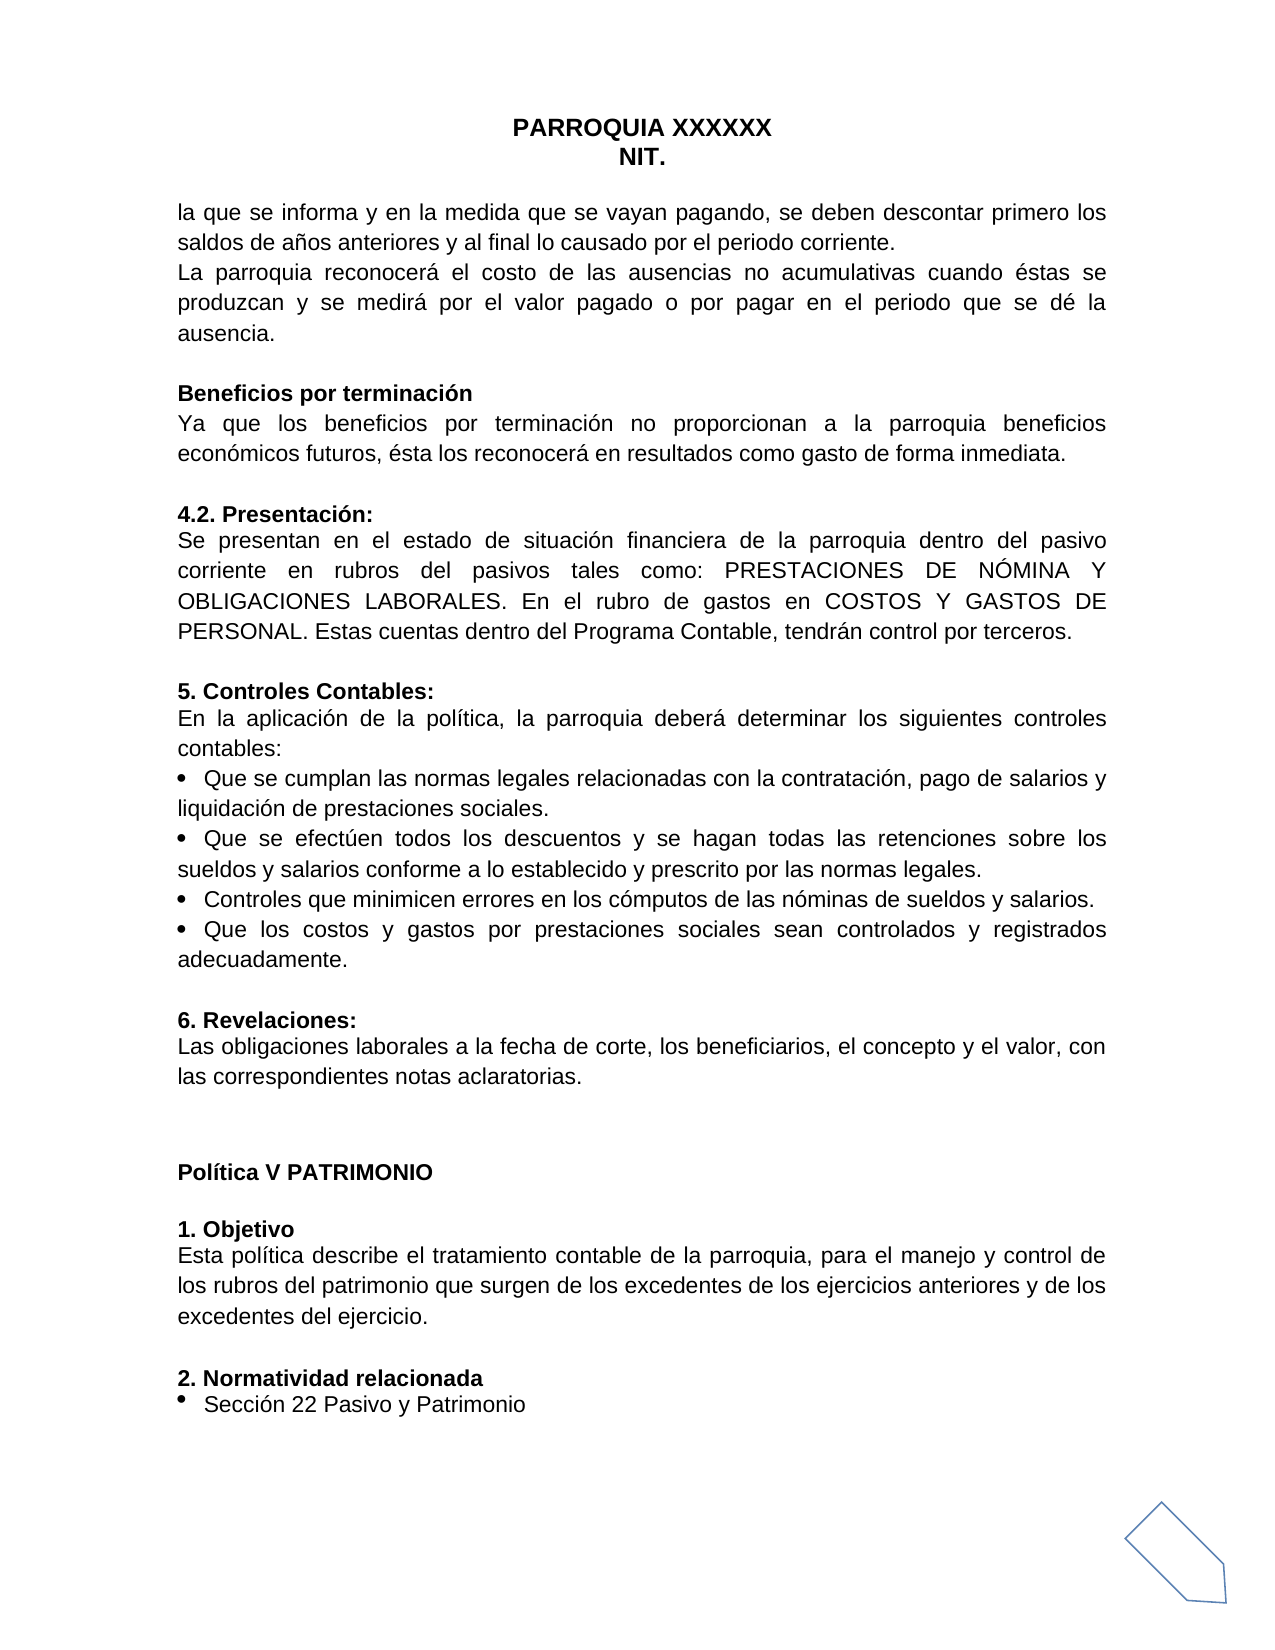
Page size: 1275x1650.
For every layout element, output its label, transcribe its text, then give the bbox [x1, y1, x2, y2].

subtitle 5. Controles Contables: [177, 678, 1107, 704]
subtitle 6. Revelaciones: [177, 1007, 1107, 1033]
list Que se efectúen todos los descuentos y se hagan todas las retenciones sobre los sueldos y salarios conforme a lo establecido y prescrito por las normas legales. [177, 825, 1107, 882]
text Esta política describe el tratamiento contable de la parroquia, para el manejo y control de los rubros del patrimonio que surgen de los excedentes de los ejercicios anteriores y de los excedentes del ejercicio. [177, 1242, 1107, 1329]
subtitle 4.2. Presentación: [177, 501, 1107, 527]
list La parroquia reconocerá el costo de las ausencias no acumulativas cuando éstas se produzcan y se medirá por el valor pagado o por pagar en el periodo que se dé la ausencia. [177, 259, 1107, 346]
list Que se cumplan las normas legales relacionadas con la contratación, pago de salarios y liquidación de prestaciones sociales. [177, 765, 1107, 822]
subtitle 2. Normatividad relacionada [177, 1365, 1107, 1391]
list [177, 199, 1107, 255]
text En la aplicación de la política, la parroquia deberá determinar los siguientes controles contables: [177, 704, 1107, 761]
list Que los costos y gastos por prestaciones sociales sean controlados y registrados adecuadamente. [177, 916, 1107, 973]
text Se presentan en el estado de situación financiera de la parroquia dentro del pasivo corriente en rubros del pasivos tales como: PRESTACIONES DE NÓMINA Y OBLIGACIONES LABORALES. En el rubro de gastos en COSTOS Y GASTOS DE PERSONAL. Estas cuentas dentro del Programa Contable, tendrán control por terceros. [177, 527, 1107, 644]
list Sección 22 Pasivo y Patrimonio [177, 1391, 1107, 1417]
text Las obligaciones laborales a la fecha de corte, los beneficiarios, el concepto y el valor, con las correspondientes notas aclaratorias. [177, 1033, 1107, 1089]
subtitle Beneficios por terminación [177, 380, 1107, 406]
subtitle Política V PATRIMONIO [177, 1159, 1107, 1186]
subtitle 1. Objetivo [177, 1216, 1107, 1242]
list Ya que los beneficios por terminación no proporcionan a la parroquia beneficios económicos futuros, ésta los reconocerá en resultados como gasto de forma inmediata. [177, 410, 1107, 467]
list Controles que minimicen errores en los cómputos de las nóminas de sueldos y salarios. [177, 886, 1107, 912]
